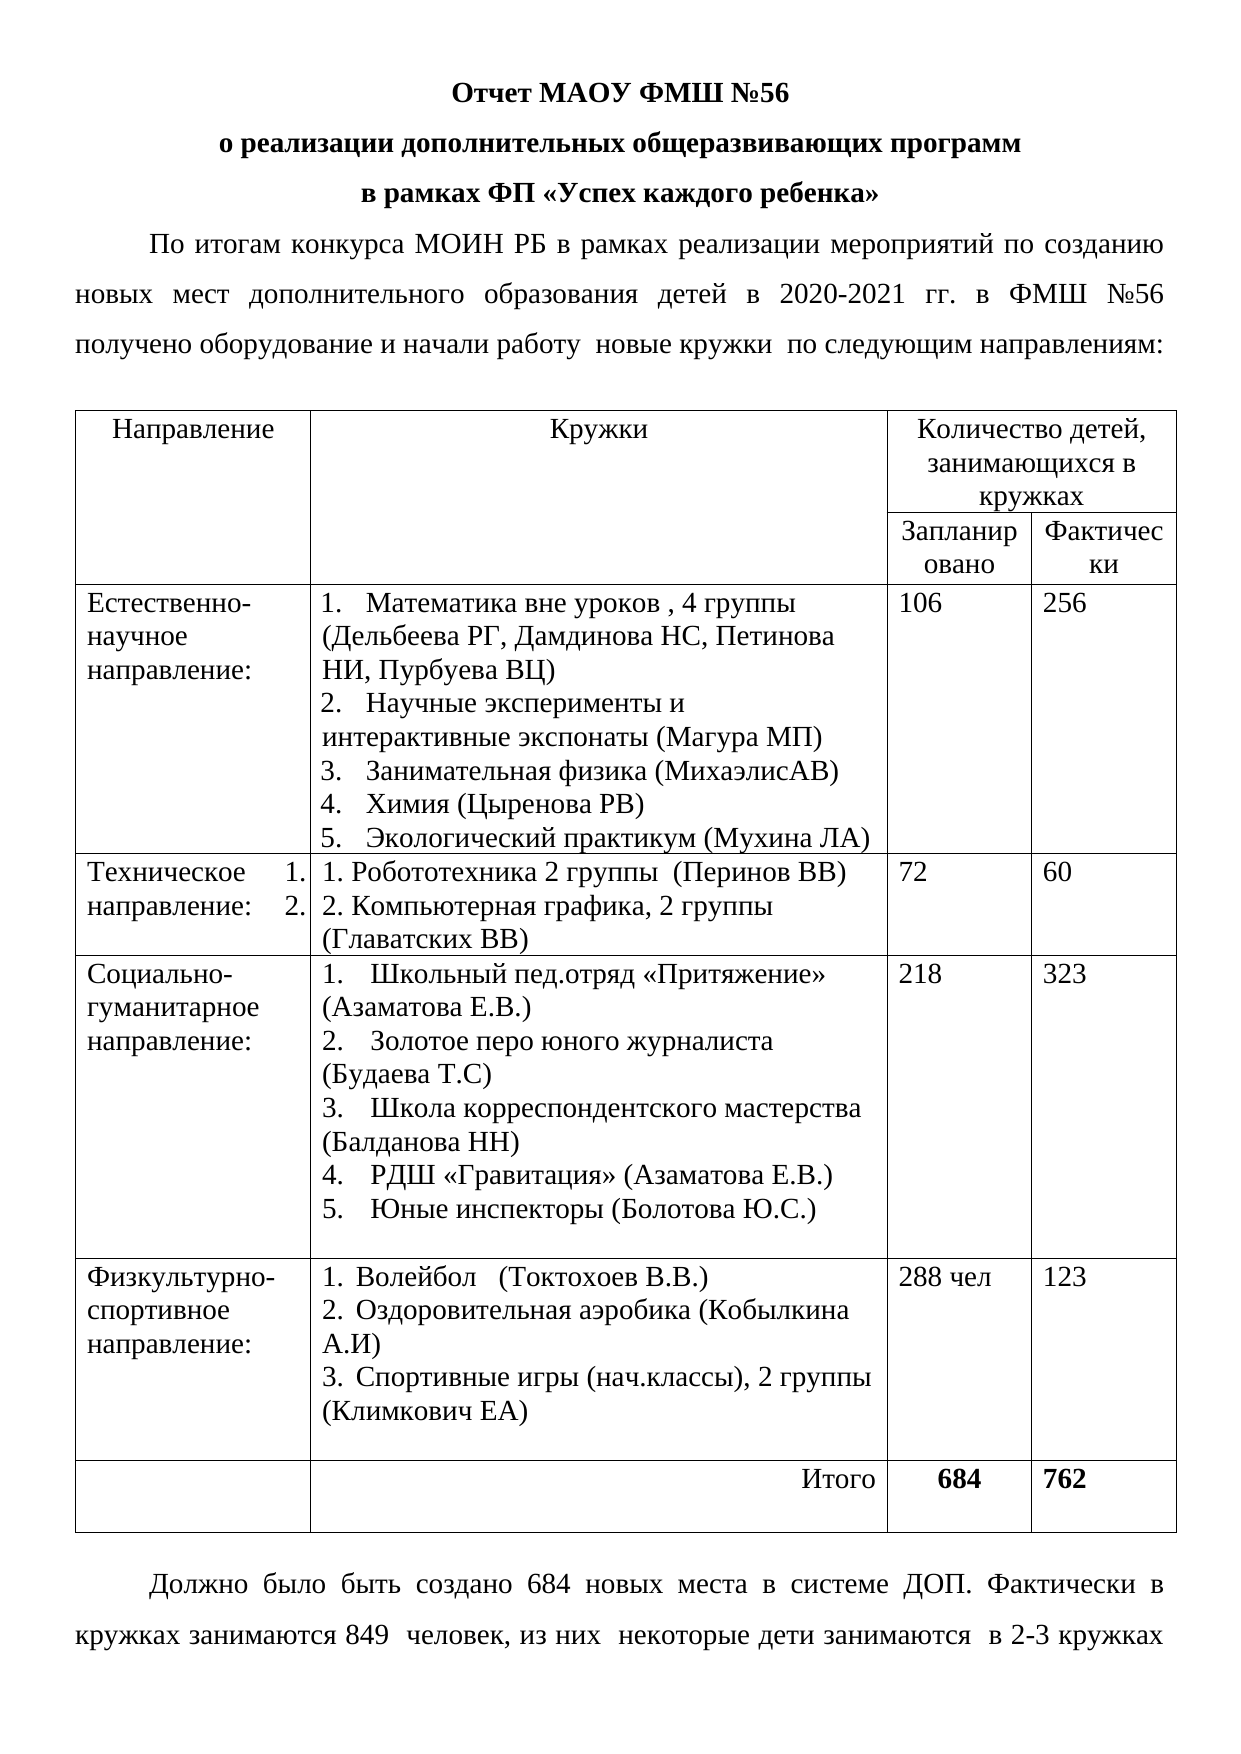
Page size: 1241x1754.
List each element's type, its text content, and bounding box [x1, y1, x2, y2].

table_cell 60 [1032, 854, 1176, 955]
table_cell 684 [888, 1461, 1031, 1532]
text По итогам конкурса МОИН РБ в рамках реализации мероприятий по созданию новых мест дополнительного образования детей в 2020-2021 гг. в ФМШ №56 получено оборудование и начали работу новые кружки по следующим направлениям: [75, 226, 1165, 360]
text в рамках ФП «Успех каждого ребенка» [75, 176, 1165, 209]
table_cell Естественно-научное направление: [76, 585, 310, 853]
table_cell 762 [1032, 1461, 1176, 1532]
table_cell Техническое направление: [76, 854, 310, 955]
table_cell Итого [311, 1461, 887, 1532]
text Отчет МАОУ ФМШ №56 [75, 75, 1165, 108]
table_header Кружки [311, 411, 887, 584]
table_cell Запланировано [888, 513, 1031, 584]
table_cell 1. Робототехника 2 группы (Перинов ВВ) 2. Компьютерная графика, 2 группы (Главатских ВВ) [311, 854, 887, 955]
table_cell Математика вне уроков , 4 группы (Дельбеева РГ, Дамдинова НС, Петинова НИ, Пурбуева ВЦ) Научные эксперименты и интерактивные экспонаты (Магура МП) Занимательная физика (МихаэлисАВ) Химия (Цыренова РВ) Экологический практикум (Мухина ЛА) [311, 585, 887, 853]
table_cell 72 [888, 854, 1031, 955]
table_cell Волейбол (Токтохоев В.В.) Оздоровительная аэробика (Кобылкина А.И) Спортивные игры (нач.классы), 2 группы (Климкович ЕА) [311, 1259, 887, 1460]
text о реализации дополнительных общеразвивающих программ [75, 125, 1165, 159]
table_cell Физкультурно-спортивное направление: [76, 1259, 310, 1460]
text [75, 1567, 1165, 1651]
table_header Количество детей, занимающихся в кружках [888, 411, 1176, 512]
table_cell Фактически [1032, 513, 1176, 584]
table_cell Школьный пед.отряд «Притяжение» (Азаматова Е.В.) Золотое перо юного журналиста (Будаева Т.С) Школа корреспондентского мастерства (Балданова НН) РДШ «Гравитация» (Азаматова Е.В.) Юные инспекторы (Болотова Ю.С.) [311, 956, 887, 1258]
table_cell [76, 1461, 310, 1532]
table_cell 218 [888, 956, 1031, 1258]
table_cell 323 [1032, 956, 1176, 1258]
table_cell 106 [888, 585, 1031, 853]
table_cell 123 [1032, 1259, 1176, 1460]
table_header Направление [76, 411, 310, 584]
table_cell 256 [1032, 585, 1176, 853]
table_cell 288 чел [888, 1259, 1031, 1460]
table_cell Социально-гуманитарное направление: [76, 956, 310, 1258]
